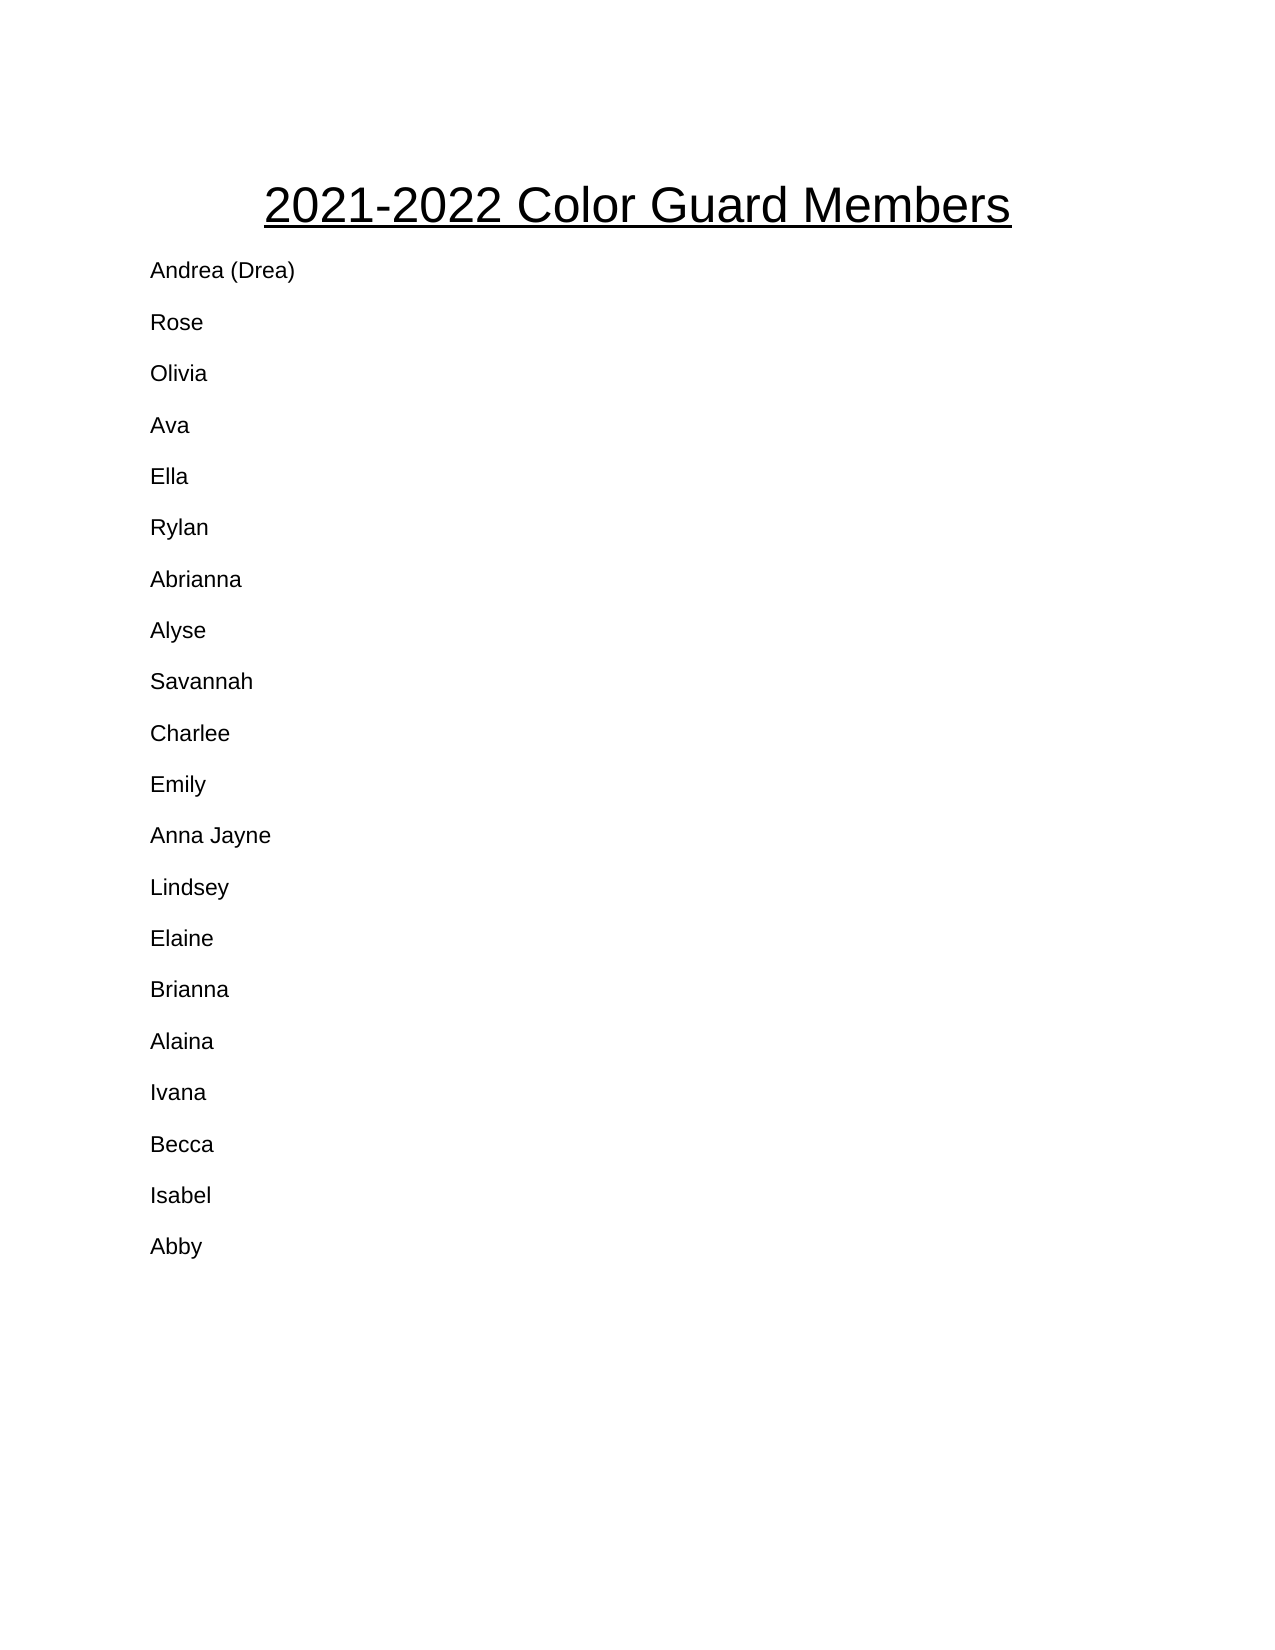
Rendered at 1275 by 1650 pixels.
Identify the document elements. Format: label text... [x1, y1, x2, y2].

text Brianna [150, 976, 1125, 1003]
text Abby [150, 1233, 1125, 1259]
text Andrea (Drea) [150, 257, 1125, 284]
text Emily [150, 771, 1125, 797]
text Savannah [150, 668, 1125, 695]
text Ivana [150, 1079, 1125, 1106]
text Lindsey [150, 874, 1125, 900]
text Abrianna [150, 566, 1125, 592]
text Rose [150, 309, 1125, 335]
text Anna Jayne [150, 822, 1125, 849]
text Alaina [150, 1028, 1125, 1054]
text Becca [150, 1131, 1125, 1157]
text 2021-2022 Color Guard Members [150, 175, 1125, 232]
text Alyse [150, 617, 1125, 643]
text Elaine [150, 925, 1125, 951]
text Isabel [150, 1182, 1125, 1208]
text Olivia [150, 360, 1125, 387]
text Charlee [150, 720, 1125, 746]
text Ella [150, 463, 1125, 489]
text Rylan [150, 514, 1125, 541]
text Ava [150, 412, 1125, 438]
